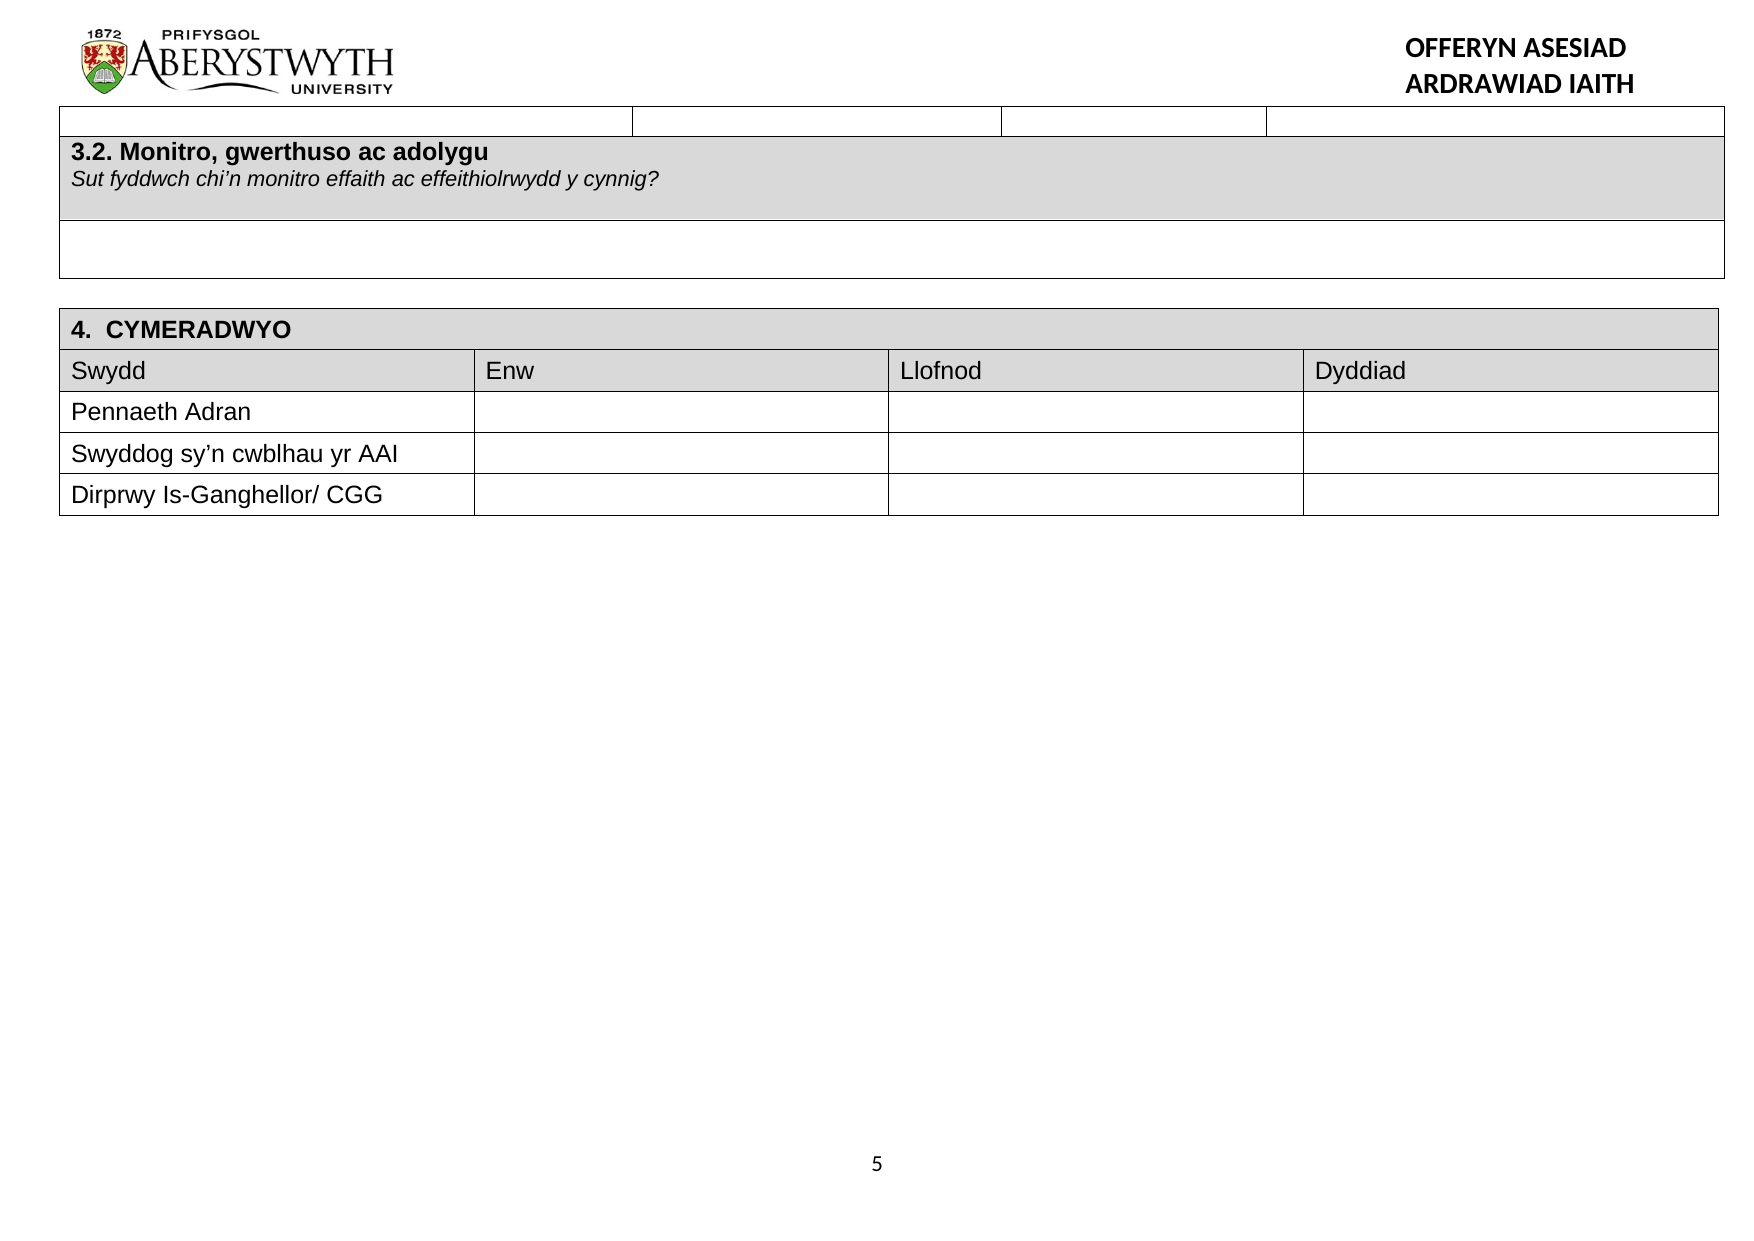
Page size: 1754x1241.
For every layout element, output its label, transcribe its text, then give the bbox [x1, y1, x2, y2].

table_cell Dyddiad [1304, 350, 1718, 391]
table_cell [1304, 392, 1718, 432]
table_cell [1304, 474, 1718, 514]
table_cell [1267, 107, 1724, 136]
table_cell [475, 474, 888, 514]
table_cell [889, 392, 1303, 432]
table_cell [475, 392, 888, 432]
table_cell [1304, 433, 1718, 473]
table_cell Dirprwy Is-Ganghellor/ CGG [60, 474, 474, 514]
table_cell [60, 107, 632, 136]
table_cell [889, 474, 1303, 514]
table_cell [60, 221, 1724, 278]
table_cell [633, 107, 1001, 136]
table_cell Pennaeth Adran [60, 392, 474, 432]
table_cell [889, 433, 1303, 473]
table_cell [475, 433, 888, 473]
table_cell Swydd [60, 350, 474, 391]
table_cell 3.2. Monitro, gwerthuso ac adolygu Sut fyddwch chi’n monitro effaith ac effeithiolrwydd y cynnig? [60, 137, 1724, 219]
table_cell Swyddog sy’n cwblhau yr AAI [60, 433, 474, 473]
picture [81, 29, 394, 94]
table_cell [1002, 107, 1266, 136]
table_cell Llofnod [889, 350, 1303, 391]
table_cell Enw [475, 350, 888, 391]
table_header 4. CYMERADWYO [60, 309, 1718, 349]
